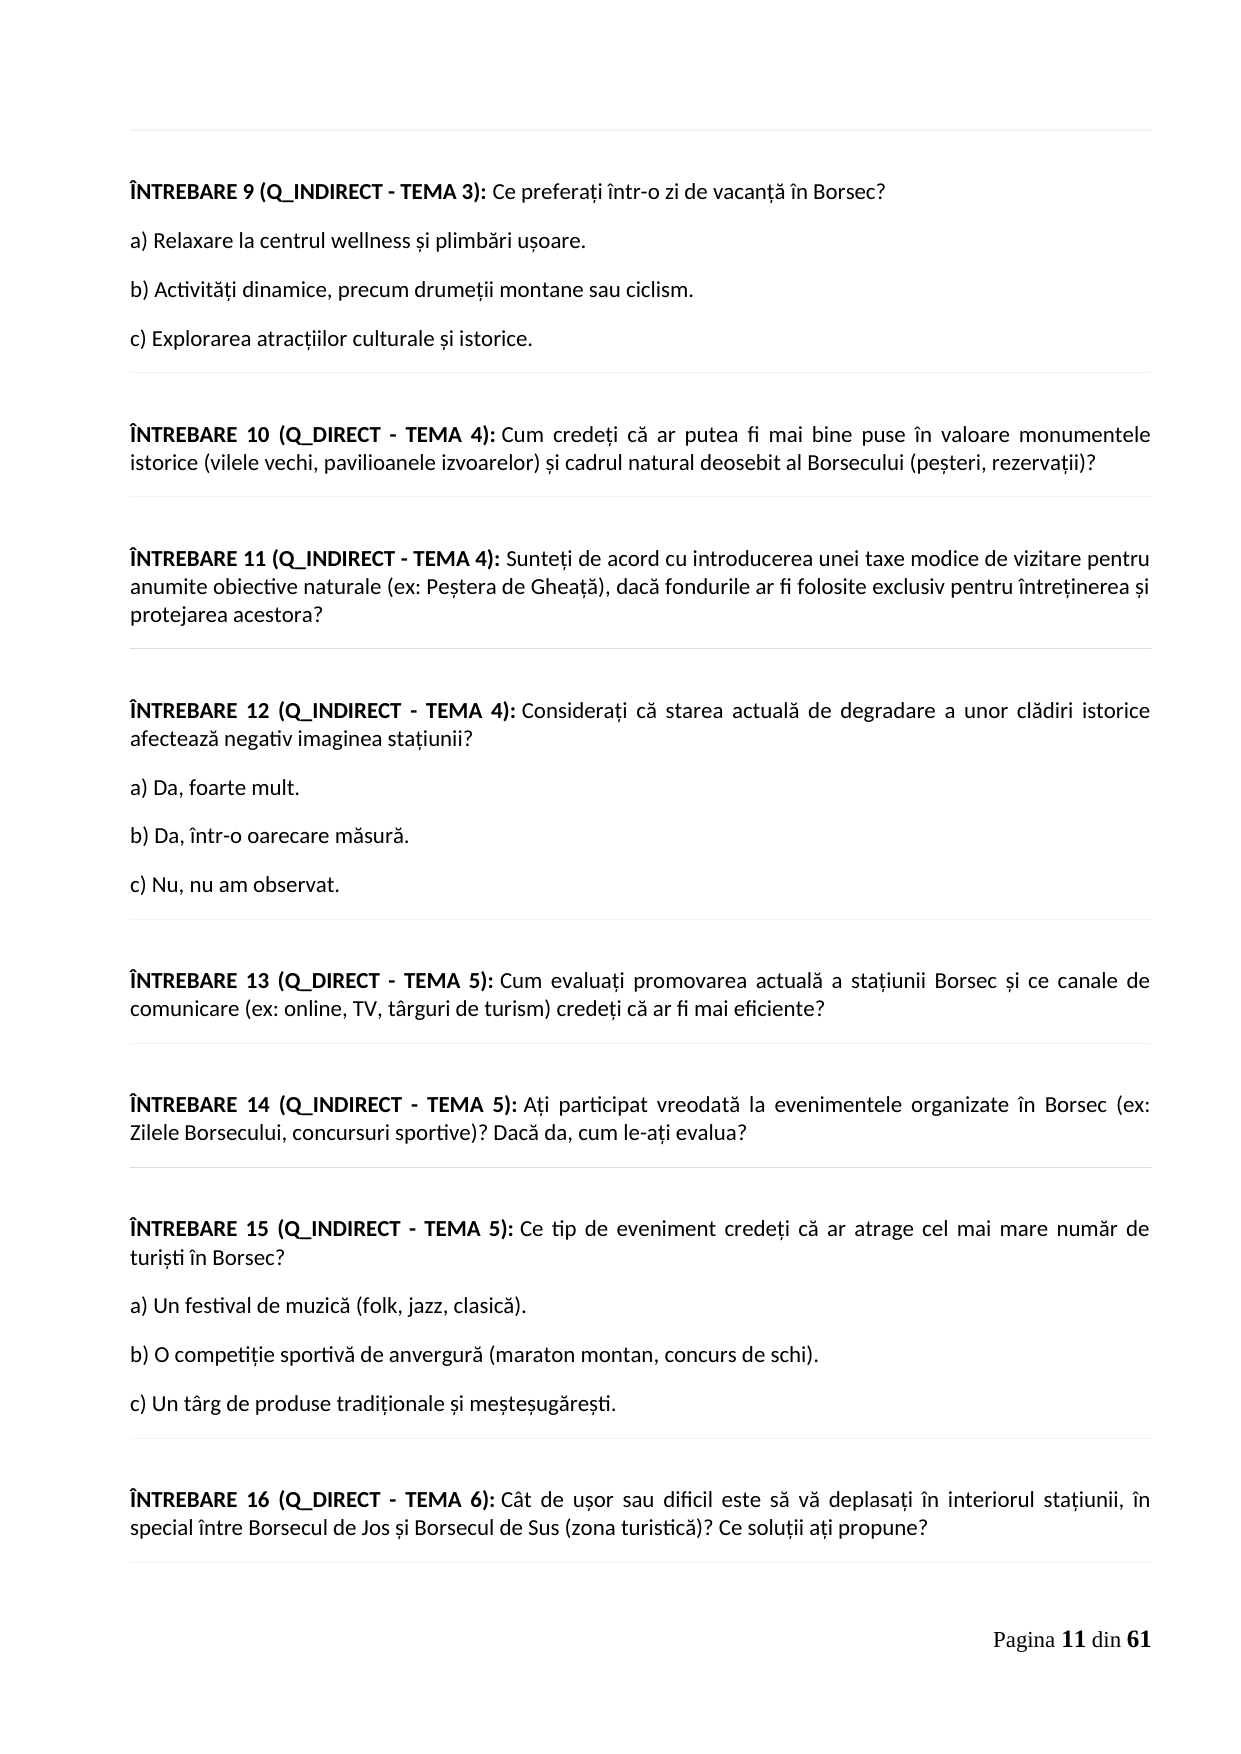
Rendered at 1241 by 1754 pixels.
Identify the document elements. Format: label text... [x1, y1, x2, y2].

text c) Nu, nu am observat. [130, 870, 1152, 898]
text ÎNTREBARE 12 (Q_INDIRECT - TEMA 4): Considerați că starea actuală de degradare a unor clădiri istorice afectează negativ imaginea stațiunii? [130, 696, 1152, 752]
text ÎNTREBARE 10 (Q_DIRECT - TEMA 4): Cum credeți că ar putea fi mai bine puse în valoare monumentele istorice (vilele vechi, pavilioanele izvoarelor) și cadrul natural deosebit al Borsecului (peșteri, rezervații)? [130, 420, 1152, 476]
text ÎNTREBARE 13 (Q_DIRECT - TEMA 5): Cum evaluați promovarea actuală a stațiunii Borsec și ce canale de comunicare (ex: online, TV, târguri de turism) credeți că ar fi mai eficiente? [130, 966, 1152, 1022]
text ÎNTREBARE 14 (Q_INDIRECT - TEMA 5): Ați participat vreodată la evenimentele organizate în Borsec (ex: Zilele Borsecului, concursuri sportive)? Dacă da, cum le-ați evalua? [130, 1091, 1152, 1147]
text c) Explorarea atracțiilor culturale și istorice. [130, 324, 1152, 352]
text a) Da, foarte mult. [130, 773, 1152, 801]
text b) Activități dinamice, precum drumeții montane sau ciclism. [130, 275, 1152, 303]
text ÎNTREBARE 16 (Q_DIRECT - TEMA 6): Cât de ușor sau dificil este să vă deplasați în interiorul stațiunii, în special între Borsecul de Jos și Borsecul de Sus (zona turistică)? Ce soluții ați propune? [130, 1485, 1152, 1541]
text ÎNTREBARE 11 (Q_INDIRECT - TEMA 4): Sunteți de acord cu introducerea unei taxe modice de vizitare pentru anumite obiective naturale (ex: Peștera de Gheață), dacă fondurile ar fi folosite exclusiv pentru întreținerea și protejarea acestora? [130, 544, 1152, 628]
text b) O competiție sportivă de anvergură (maraton montan, concurs de schi). [130, 1340, 1152, 1368]
text a) Un festival de muzică (folk, jazz, clasică). [130, 1291, 1152, 1319]
text b) Da, într-o oarecare măsură. [130, 822, 1152, 849]
text a) Relaxare la centrul wellness și plimbări ușoare. [130, 226, 1152, 254]
text c) Un târg de produse tradiționale și meșteșugărești. [130, 1389, 1152, 1417]
text ÎNTREBARE 9 (Q_INDIRECT - TEMA 3): Ce preferați într-o zi de vacanță în Borsec? [130, 177, 1152, 205]
text ÎNTREBARE 15 (Q_INDIRECT - TEMA 5): Ce tip de eveniment credeți că ar atrage cel mai mare număr de turiști în Borsec? [130, 1214, 1152, 1271]
